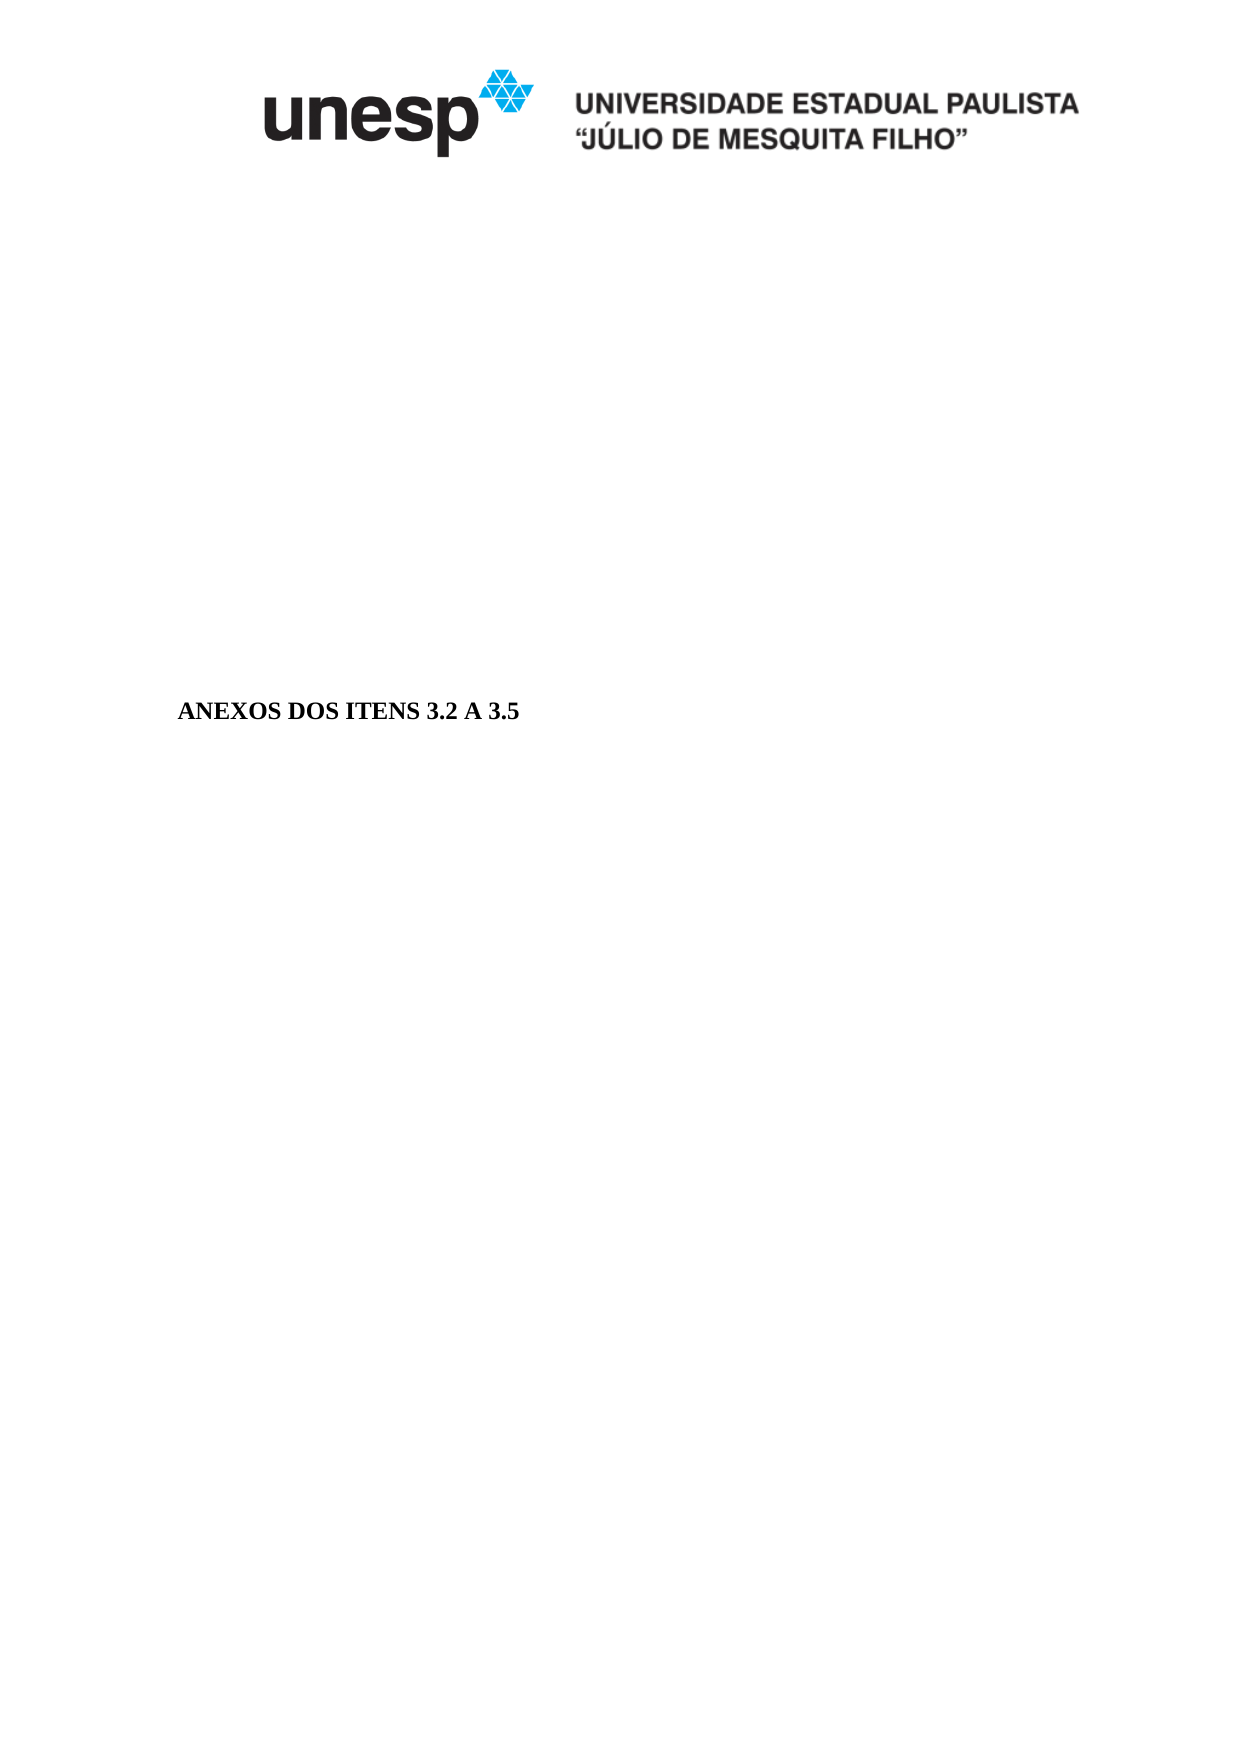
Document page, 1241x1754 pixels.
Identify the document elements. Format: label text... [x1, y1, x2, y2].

picture [242, 47, 545, 179]
picture [556, 45, 1089, 161]
text ANEXOS DOS ITENS 3.2 A 3.5 [177, 696, 1122, 725]
